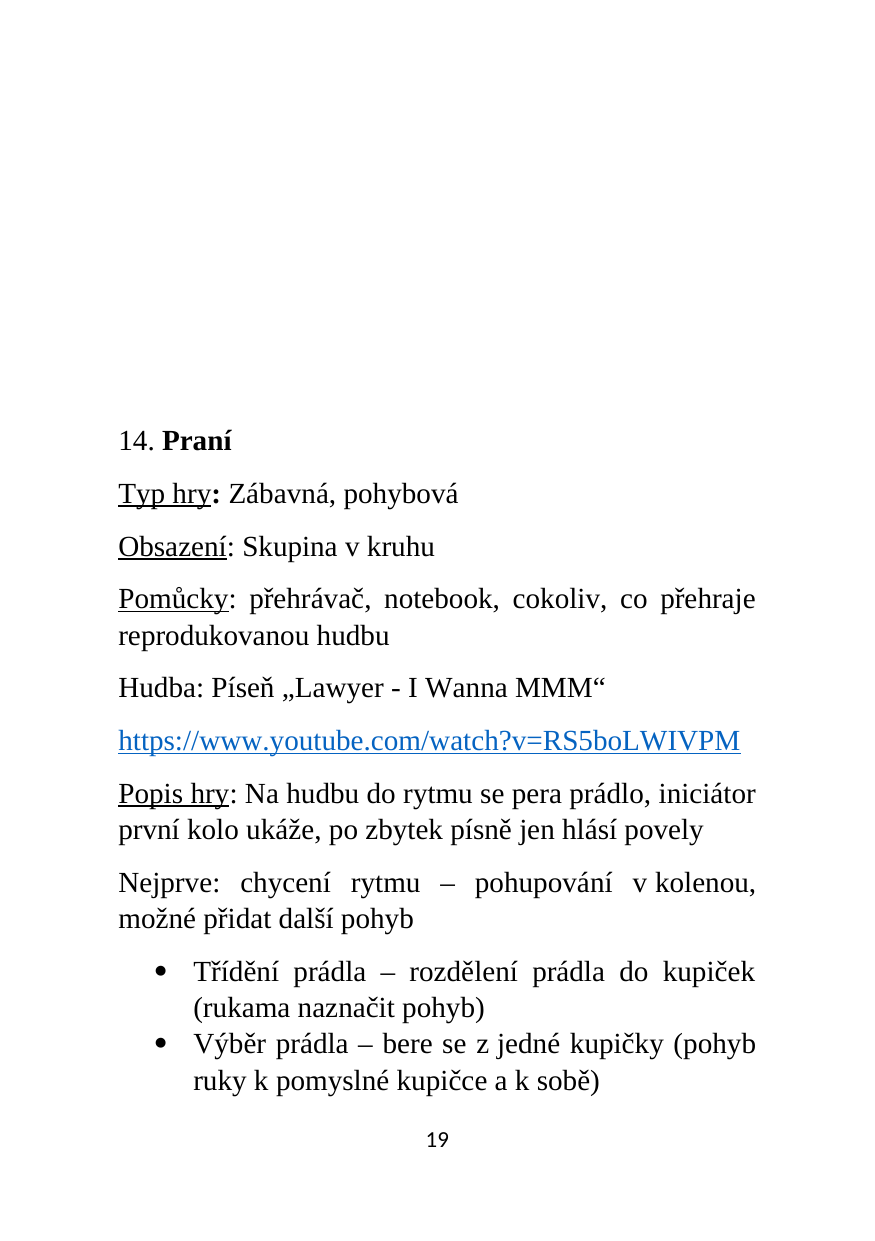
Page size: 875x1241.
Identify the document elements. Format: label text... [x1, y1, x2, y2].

text 14. Praní [118, 423, 756, 457]
text Pomůcky: přehrávač, notebook, cokoliv, co přehraje reprodukovanou hudbu [118, 582, 756, 651]
text Obsazení: Skupina v kruhu [118, 529, 756, 562]
text Popis hry: Na hudbu do rytmu se pera prádlo, iniciátor první kolo ukáže, po zbytek písně jen hlásí povely [118, 776, 756, 846]
text Typ hry: Zábavná, pohybová [118, 476, 756, 509]
text Nejprve: chycení rytmu – pohupování v kolenou, možné přidat další pohyb [118, 865, 756, 935]
text https://www.youtube.com/watch?v=RS5boLWIVPM [118, 723, 756, 757]
list Třídění prádla – rozdělení prádla do kupiček (rukama naznačit pohyb) [156, 954, 756, 1024]
list Výběr prádla – bere se z jedné kupičky (pohyb ruky k pomyslné kupičce a k sobě) [156, 1027, 756, 1096]
text Hudba: Píseň „Lawyer - I Wanna MMM“ [118, 671, 756, 704]
